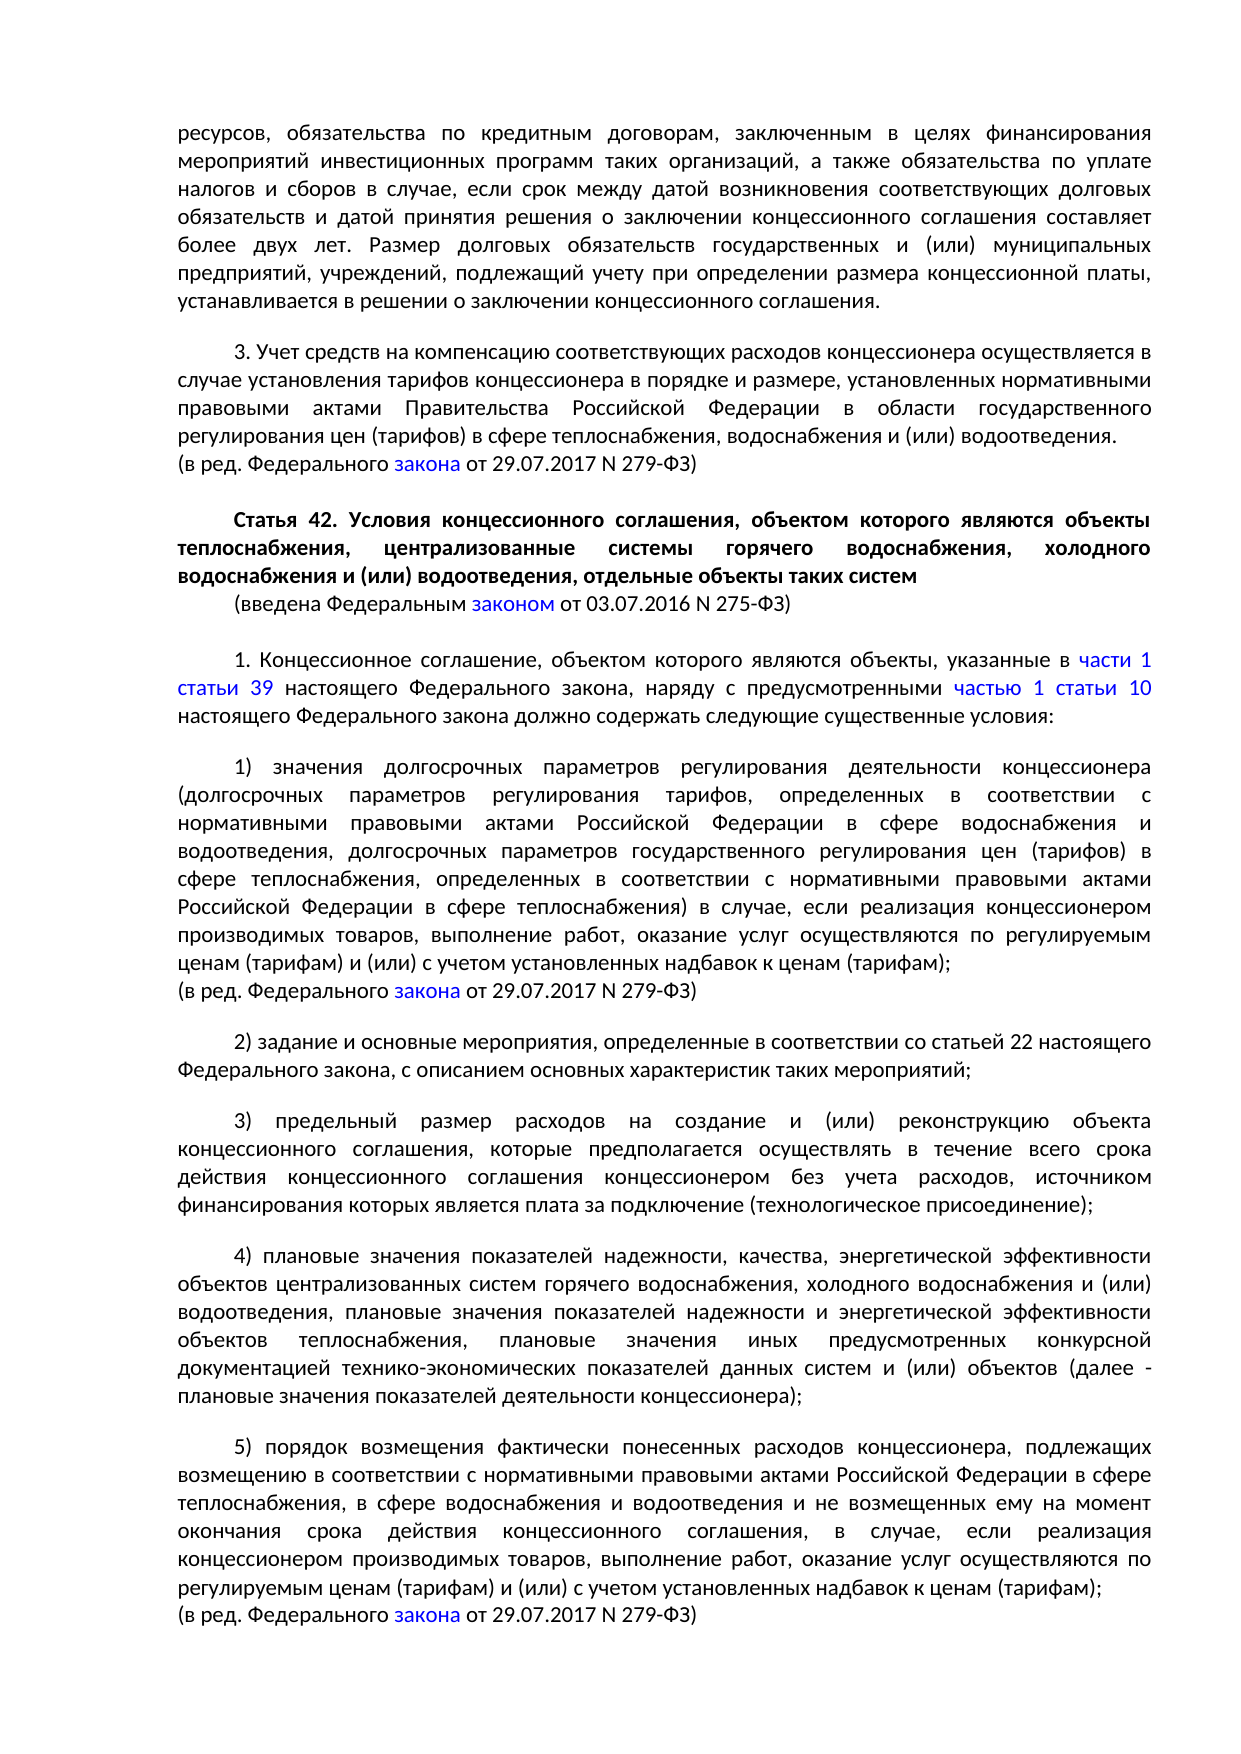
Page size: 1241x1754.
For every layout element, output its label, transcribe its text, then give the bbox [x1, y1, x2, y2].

text (в ред. Федерального закона от 29.07.2017 N 279-ФЗ) [177, 1601, 1152, 1629]
text 1. Концессионное соглашение, объектом которого являются объекты, указанные в части 1 статьи 39 настоящего Федерального закона, наряду с предусмотренными частью 1 статьи 10 настоящего Федерального закона должно содержать следующие существенные условия: [177, 645, 1152, 729]
text 3. Учет средств на компенсацию соответствующих расходов концессионера осуществляется в случае установления тарифов концессионера в порядке и размере, установленных нормативными правовыми актами Правительства Российской Федерации в области государственного регулирования цен (тарифов) в сфере теплоснабжения, водоснабжения и (или) водоотведения. [177, 337, 1152, 449]
text (в ред. Федерального закона от 29.07.2017 N 279-ФЗ) [177, 977, 1152, 1004]
text 5) порядок возмещения фактически понесенных расходов концессионера, подлежащих возмещению в соответствии с нормативными правовыми актами Российской Федерации в сфере теплоснабжения, в сфере водоснабжения и водоотведения и не возмещенных ему на момент окончания срока действия концессионного соглашения, в случае, если реализация концессионером производимых товаров, выполнение работ, оказание услуг осуществляются по регулируемым ценам (тарифам) и (или) с учетом установленных надбавок к ценам (тарифам); [177, 1432, 1152, 1601]
text 2) задание и основные мероприятия, определенные в соответствии со статьей 22 настоящего Федерального закона, с описанием основных характеристик таких мероприятий; [177, 1027, 1152, 1083]
title Статья 42. Условия концессионного соглашения, объектом которого являются объекты теплоснабжения, централизованные системы горячего водоснабжения, холодного водоснабжения и (или) водоотведения, отдельные объекты таких систем [177, 505, 1152, 589]
text (в ред. Федерального закона от 29.07.2017 N 279-ФЗ) [177, 449, 1152, 477]
text 4) плановые значения показателей надежности, качества, энергетической эффективности объектов централизованных систем горячего водоснабжения, холодного водоснабжения и (или) водоотведения, плановые значения показателей надежности и энергетической эффективности объектов теплоснабжения, плановые значения иных предусмотренных конкурсной документацией технико-экономических показателей данных систем и (или) объектов (далее - плановые значения показателей деятельности концессионера); [177, 1241, 1152, 1409]
text (введена Федеральным законом от 03.07.2016 N 275-ФЗ) [177, 589, 1152, 617]
text 1) значения долгосрочных параметров регулирования деятельности концессионера (долгосрочных параметров регулирования тарифов, определенных в соответствии с нормативными правовыми актами Российской Федерации в сфере водоснабжения и водоотведения, долгосрочных параметров государственного регулирования цен (тарифов) в сфере теплоснабжения, определенных в соответствии с нормативными правовыми актами Российской Федерации в сфере теплоснабжения) в случае, если реализация концессионером производимых товаров, выполнение работ, оказание услуг осуществляются по регулируемым ценам (тарифам) и (или) с учетом установленных надбавок к ценам (тарифам); [177, 752, 1152, 977]
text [177, 118, 1152, 314]
text 3) предельный размер расходов на создание и (или) реконструкцию объекта концессионного соглашения, которые предполагается осуществлять в течение всего срока действия концессионного соглашения концессионером без учета расходов, источником финансирования которых является плата за подключение (технологическое присоединение); [177, 1106, 1152, 1218]
